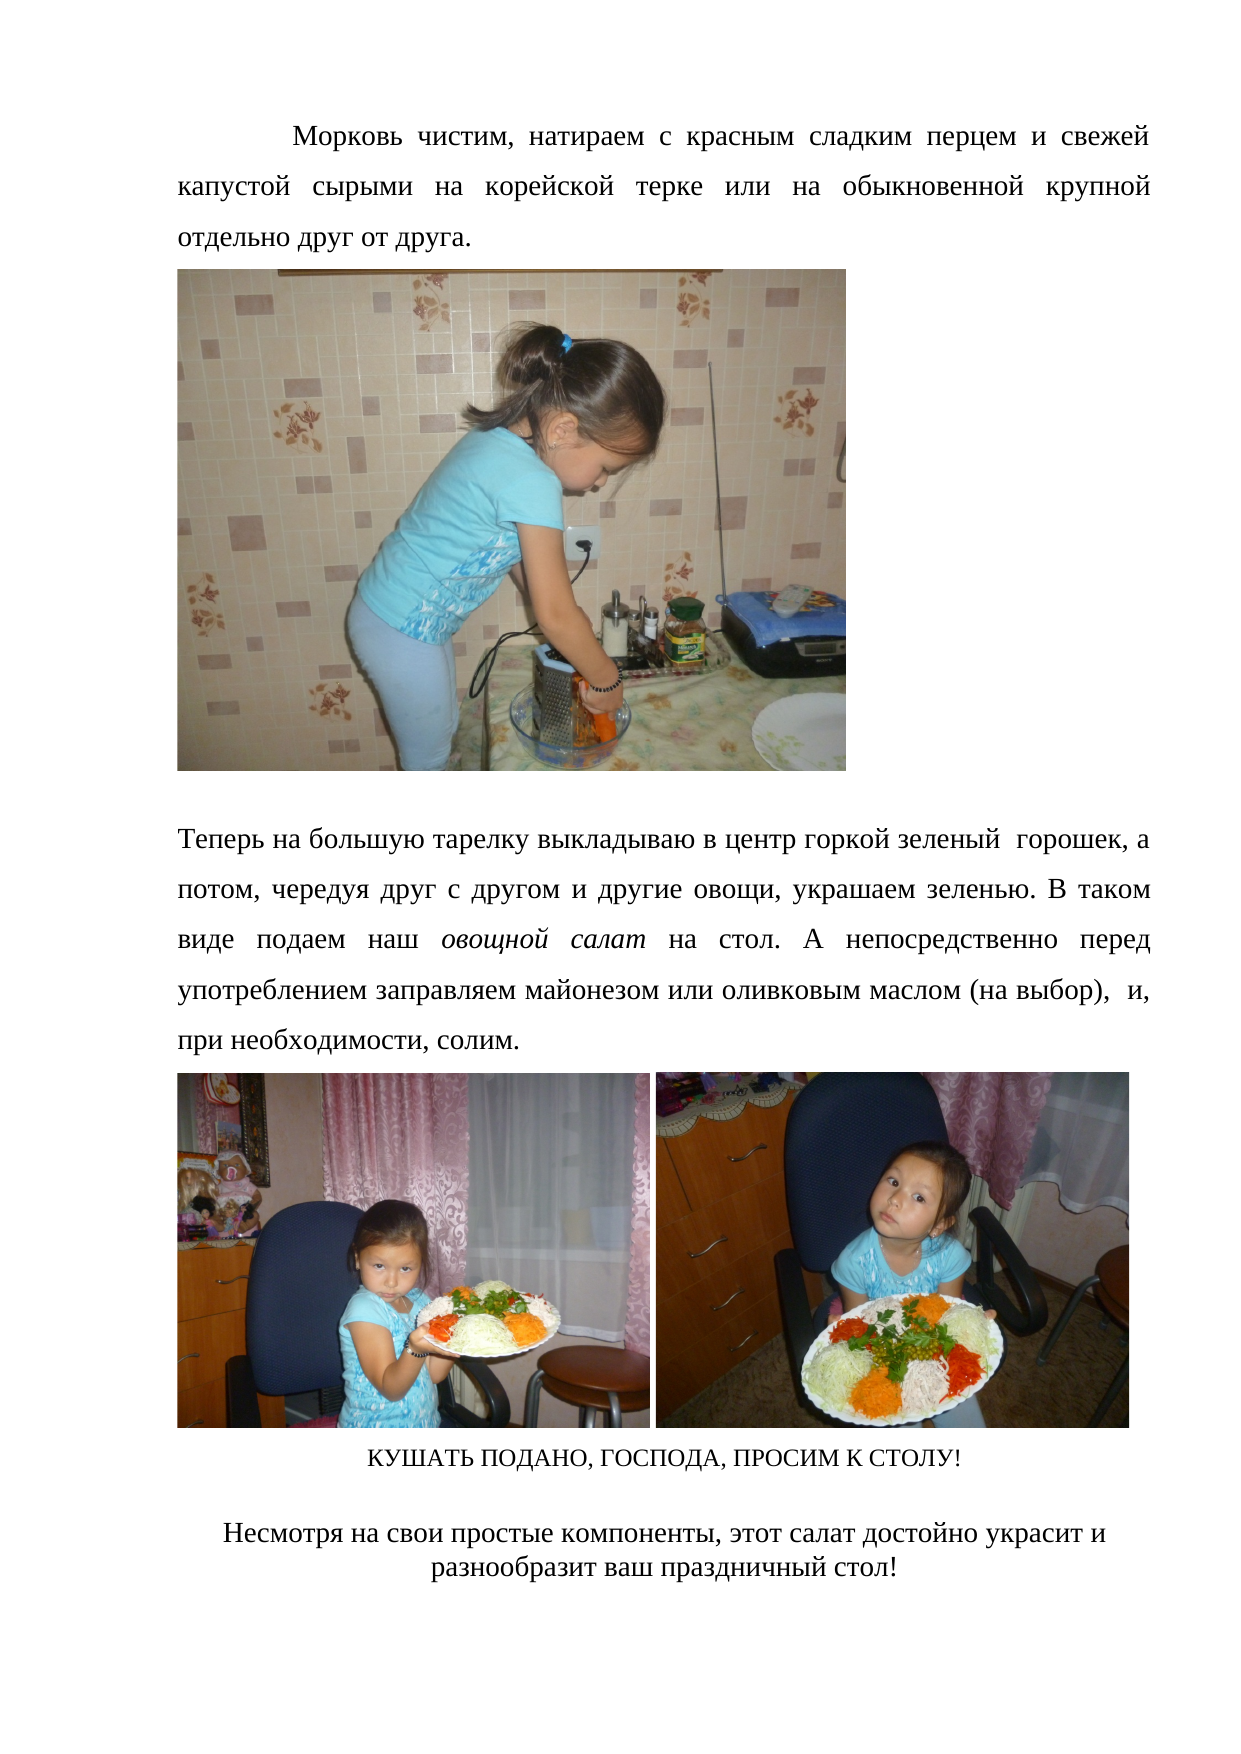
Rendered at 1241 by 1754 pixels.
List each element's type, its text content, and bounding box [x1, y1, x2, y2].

text Несмотря на свои простые компоненты, этот салат достойно украсит и разнообразит ваш праздничный стол! [177, 1515, 1152, 1582]
text Теперь на большую тарелку выкладываю в центр горкой зеленый горошек, а потом, чередуя друг с другом и другие овощи, украшаем зеленью. В таком виде подаем наш овощной салат на стол. А непосредственно перед употреблением заправляем майонезом или оливковым маслом (на выбор), и, при необходимости, солим. [177, 821, 1152, 1056]
picture [177, 269, 846, 771]
picture [177, 1073, 650, 1428]
text КУШАТЬ ПОДАНО, ГОСПОДА, ПРОСИМ К СТОЛУ! [177, 1443, 1152, 1472]
picture [655, 1072, 1130, 1428]
text Морковь чистим, натираем с красным сладким перцем и свежей капустой сырыми на корейской терке или на обыкновенной крупной отдельно друг от друга. [177, 118, 1152, 252]
